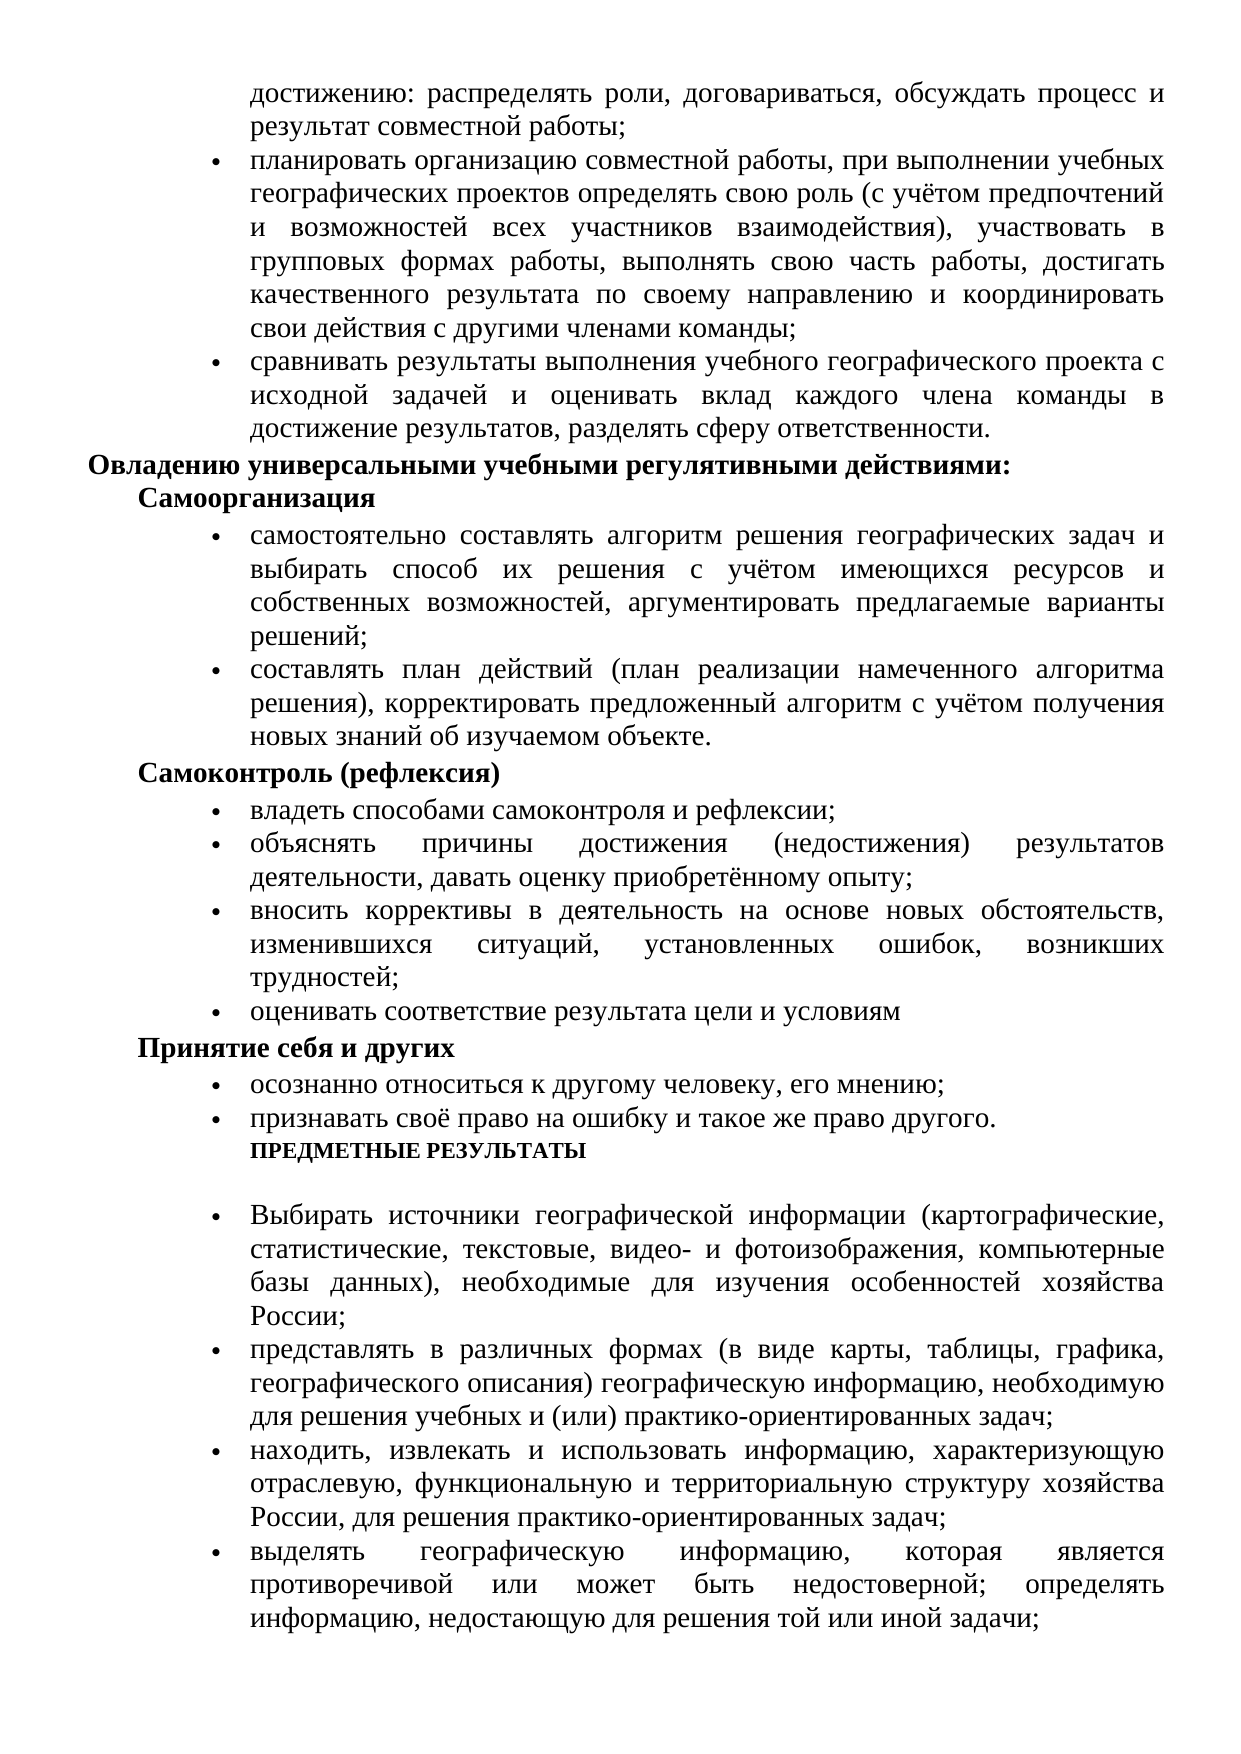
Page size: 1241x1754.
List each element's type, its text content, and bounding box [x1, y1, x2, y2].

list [212, 75, 1165, 142]
list вносить коррективы в деятельность на основе новых обстоятельств, изменившихся ситуаций, установленных ошибок, возникших трудностей; [212, 892, 1165, 993]
list планировать организацию совместной работы, при выполнении учебных географических проектов определять свою роль (с учётом предпочтений и возможностей всех участников взаимодействия), участвовать в групповых формах работы, выполнять свою часть работы, достигать качественного результата по своему направлению и координировать свои действия с другими членами команды; [212, 142, 1165, 343]
list владеть способами самоконтроля и рефлексии; [212, 792, 1165, 825]
list Выбирать источники географической информации (картографические, статистические, текстовые, видео- и фотоизображения, компьютерные базы данных), необходимые для изучения особенностей хозяйства России; [212, 1197, 1165, 1331]
list сравнивать результаты выполнения учебного географического проекта с исходной задачей и оценивать вклад каждого члена команды в достижение результатов, разделять сферу ответственности. [212, 343, 1165, 444]
text Самоорганизация [75, 481, 1165, 514]
list выделять географическую информацию, которая является противоречивой или может быть недостоверной; определять информацию, недостающую для решения той или иной задачи; [212, 1533, 1165, 1633]
list представлять в различных формах (в виде карты, таблицы, графика, географического описания) географическую информацию, необходимую для решения учебных и (или) практико-ориентированных задач; [212, 1331, 1165, 1432]
text Принятие себя и других [75, 1030, 1165, 1063]
text ПРЕДМЕТНЫЕ РЕЗУЛЬТАТЫ [250, 1137, 1165, 1163]
text Овладению универсальными учебными регулятивными действиями: [87, 447, 1165, 481]
list признавать своё право на ошибку и такое же право другого. [212, 1100, 1165, 1133]
list находить, извлекать и использовать информацию, характеризующую отраслевую, функциональную и территориальную структуру хозяйства России, для решения практико-ориентированных задач; [212, 1432, 1165, 1533]
list объяснять причины достижения (недостижения) результатов деятельности, давать оценку приобретённому опыту; [212, 825, 1165, 892]
list составлять план действий (план реализации намеченного алгоритма решения), корректировать предложенный алгоритм с учётом получения новых знаний об изучаемом объекте. [212, 651, 1165, 752]
list самостоятельно составлять алгоритм решения географических задач и выбирать способ их решения с учётом имеющихся ресурсов и собственных возможностей, аргументировать предлагаемые варианты решений; [212, 517, 1165, 651]
list осознанно относиться к другому человеку, его мнению; [212, 1066, 1165, 1100]
list оценивать соответствие результата цели и условиям [212, 993, 1165, 1027]
text Самоконтроль (рефлексия) [75, 755, 1165, 789]
